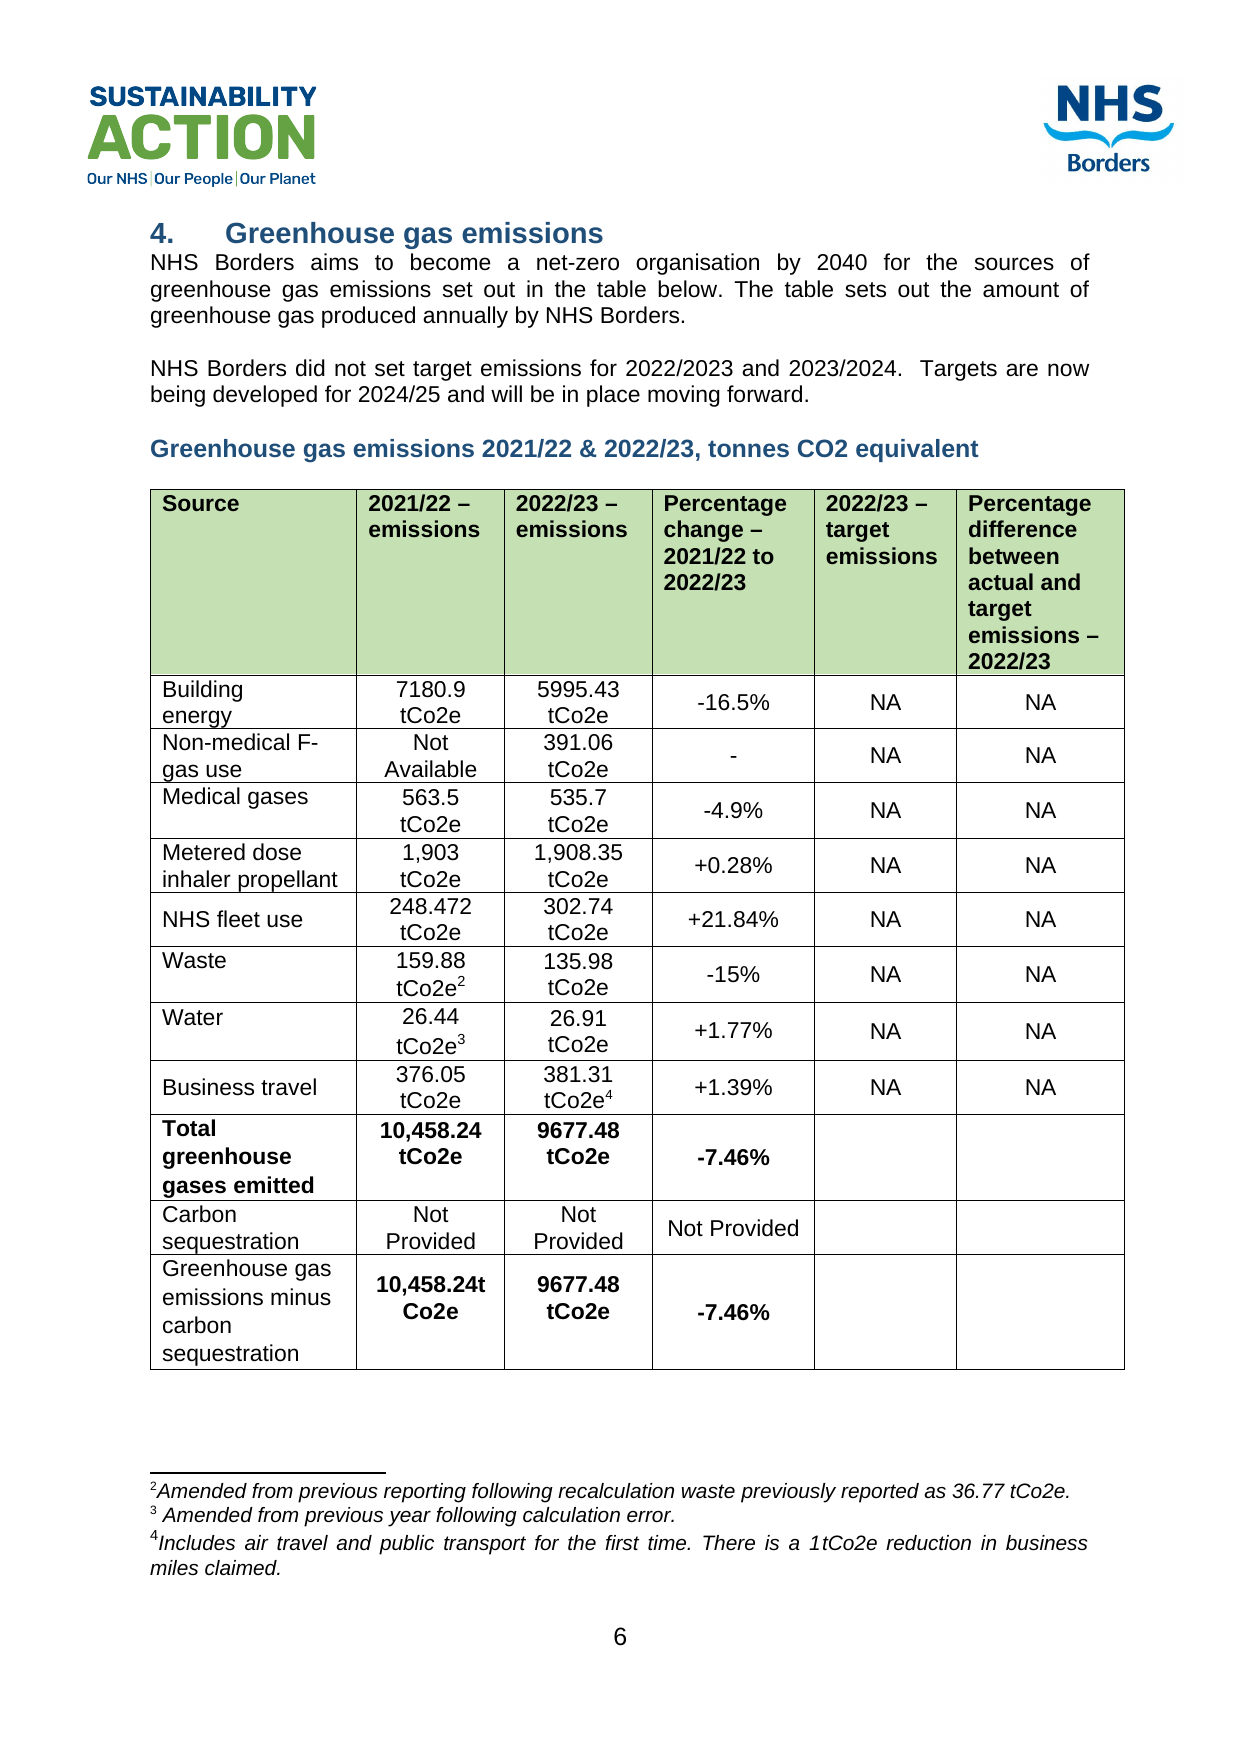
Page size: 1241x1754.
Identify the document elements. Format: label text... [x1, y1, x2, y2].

table_cell Carbon sequestration [151, 1201, 356, 1254]
table_cell -7.46% [653, 1255, 814, 1369]
table_cell 5995.43 tCo2e [505, 676, 652, 728]
table_cell 1,903 tCo2e [357, 839, 504, 892]
table_cell NA [815, 1003, 956, 1060]
table_cell [957, 1115, 1124, 1200]
table_cell Business travel [151, 1061, 356, 1114]
table_cell NA [957, 893, 1124, 946]
table_cell Greenhouse gas emissions minus carbon sequestration [151, 1255, 356, 1369]
table_header Source [151, 490, 356, 674]
table_cell NA [957, 1061, 1124, 1114]
subtitle 4. Greenhouse gas emissions [150, 216, 1090, 249]
table_cell NA [815, 676, 956, 728]
table_header 2022/23 – emissions [505, 490, 652, 674]
table_cell -16.5% [653, 676, 814, 728]
table_cell Not Provided [357, 1201, 504, 1254]
table_cell NA [815, 729, 956, 782]
table_cell [957, 1255, 1124, 1369]
table_cell +0.28% [653, 839, 814, 892]
table_cell 391.06 tCo2e [505, 729, 652, 782]
table_cell 381.31 tCo2e [505, 1061, 652, 1114]
table_header Percentage difference between actual and target emissions – 2022/23 [957, 490, 1124, 674]
table_cell NA [815, 947, 956, 1002]
table_cell 1,908.35 tCo2e [505, 839, 652, 892]
table_cell NA [815, 783, 956, 838]
table_cell 10,458.24tCo2e [357, 1255, 504, 1369]
table_cell +1.39% [653, 1061, 814, 1114]
table_cell -7.46% [653, 1115, 814, 1200]
table_cell NA [815, 893, 956, 946]
text NHS Borders did not set target emissions for 2022/2023 and 2023/2024. Targets are now being developed for 2024/25 and will be in place moving forward. [150, 355, 1090, 407]
table_cell 9677.48 tCo2e [505, 1115, 652, 1200]
picture [1032, 75, 1184, 187]
table_cell +1.77% [653, 1003, 814, 1060]
table_cell NHS fleet use [151, 893, 356, 946]
table_header 2021/22 – emissions [357, 490, 504, 674]
table_cell - [653, 729, 814, 782]
table_cell Not Provided [653, 1201, 814, 1254]
picture [87, 86, 317, 187]
table_cell [815, 1201, 956, 1254]
table_cell 159.88 tCo2e [357, 947, 504, 1002]
table_cell NA [957, 676, 1124, 728]
table_cell 26.91 tCo2e [505, 1003, 652, 1060]
text Greenhouse gas emissions 2021/22 & 2022/23, tonnes CO2 equivalent [150, 434, 1090, 463]
table_cell Not Provided [505, 1201, 652, 1254]
table_cell 302.74 tCo2e [505, 893, 652, 946]
table_cell NA [815, 1061, 956, 1114]
table_cell 376.05 tCo2e [357, 1061, 504, 1114]
table_cell Water [151, 1003, 356, 1060]
table_cell 535.7 tCo2e [505, 783, 652, 838]
table_cell -15% [653, 947, 814, 1002]
table_cell 9677.48 tCo2e [505, 1255, 652, 1369]
table_cell Metered dose inhaler propellant [151, 839, 356, 892]
table_cell 7180.9 tCo2e [357, 676, 504, 728]
table_cell Total greenhouse gases emitted [151, 1115, 356, 1200]
table_cell Non-medical F-gas use [151, 729, 356, 782]
table_cell [957, 1201, 1124, 1254]
table_cell NA [815, 839, 956, 892]
text NHS Borders aims to become a net-zero organisation by 2040 for the sources of greenhouse gas emissions set out in the table below. The table sets out the amount of greenhouse gas produced annually by NHS Borders. [150, 249, 1090, 328]
table_cell Not Available [357, 729, 504, 782]
table_cell -4.9% [653, 783, 814, 838]
table_cell Waste [151, 947, 356, 1002]
table_cell NA [957, 947, 1124, 1002]
table_cell [815, 1115, 956, 1200]
table_header 2022/23 – target emissions [815, 490, 956, 674]
table_cell Building energy [151, 676, 356, 728]
table_cell 26.44 tCo2e [357, 1003, 504, 1060]
table_cell 248.472 tCo2e [357, 893, 504, 946]
table_cell +21.84% [653, 893, 814, 946]
table_cell NA [957, 783, 1124, 838]
table_cell [815, 1255, 956, 1369]
table_cell 10,458.24 tCo2e [357, 1115, 504, 1200]
table_cell 563.5 tCo2e [357, 783, 504, 838]
table_cell 135.98 tCo2e [505, 947, 652, 1002]
table_header Percentage change – 2021/22 to 2022/23 [653, 490, 814, 674]
table_cell NA [957, 839, 1124, 892]
table_cell Medical gases [151, 783, 356, 838]
table_cell NA [957, 1003, 1124, 1060]
table_cell NA [957, 729, 1124, 782]
